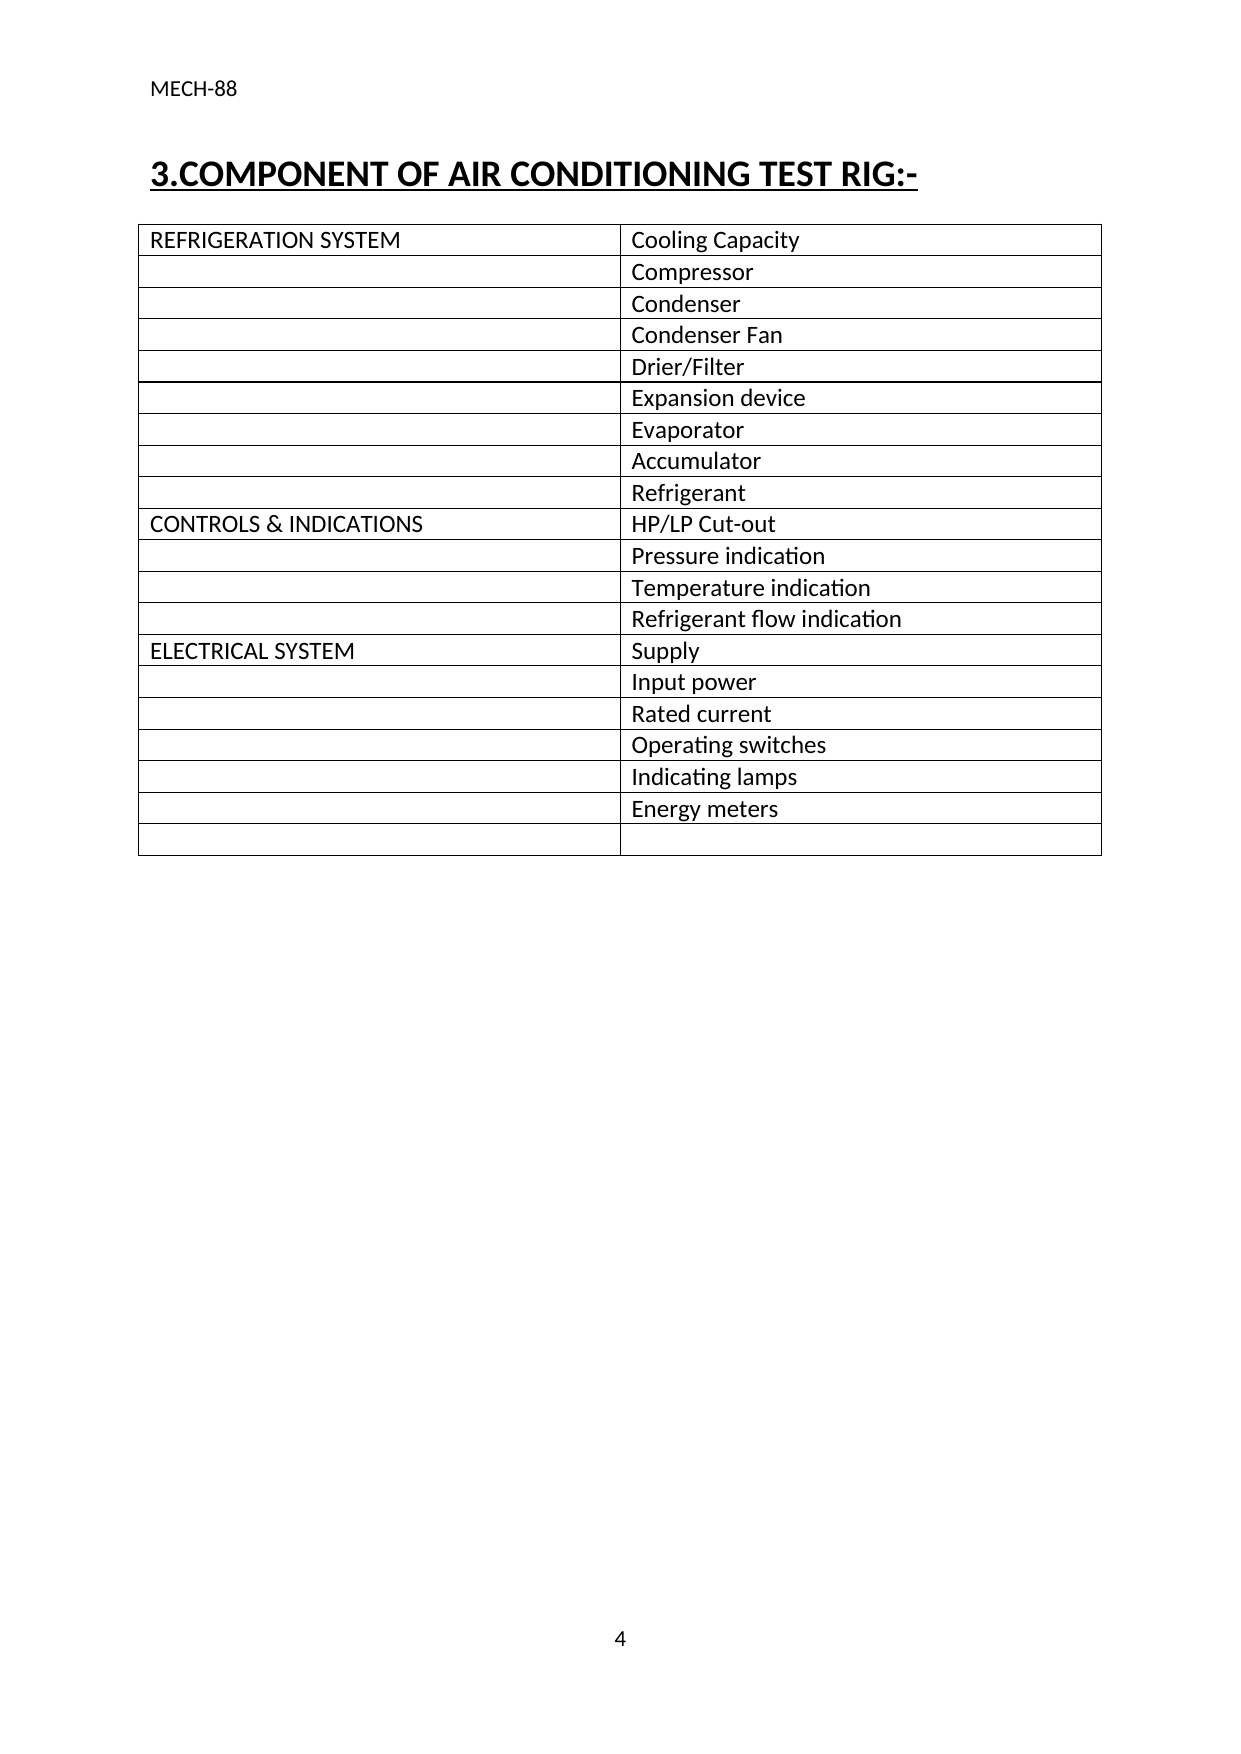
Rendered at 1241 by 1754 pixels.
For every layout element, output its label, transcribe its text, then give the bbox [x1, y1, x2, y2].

table_cell [139, 824, 620, 855]
table_cell [139, 761, 620, 792]
table_cell Compressor [621, 256, 1101, 287]
table_cell [621, 824, 1101, 855]
table_cell [139, 351, 620, 381]
table_cell Refrigerant [621, 477, 1101, 508]
table_cell [139, 730, 620, 760]
table_cell Expansion device [621, 383, 1101, 413]
table_cell Temperature indication [621, 572, 1101, 602]
table_cell [139, 256, 620, 287]
table_cell [139, 793, 620, 823]
table_cell [139, 288, 620, 318]
table_cell [139, 666, 620, 697]
table_cell [139, 540, 620, 571]
table_cell Condenser Fan [621, 319, 1101, 350]
table_cell [139, 698, 620, 728]
table_cell [139, 383, 620, 413]
table_header REFRIGERATION SYSTEM [139, 225, 620, 255]
table_cell Rated current [621, 698, 1101, 728]
table_cell Accumulator [621, 446, 1101, 476]
table_cell [139, 446, 620, 476]
table_cell Evaporator [621, 414, 1101, 444]
table_cell Operating switches [621, 730, 1101, 760]
table_cell Indicating lamps [621, 761, 1101, 792]
table_cell Pressure indication [621, 540, 1101, 571]
table_cell [139, 572, 620, 602]
table_cell HP/LP Cut-out [621, 509, 1101, 539]
table_cell Supply [621, 635, 1101, 665]
text 3.COMPONENT OF AIR CONDITIONING TEST RIG:- [150, 150, 1090, 196]
table_cell [139, 603, 620, 634]
table_cell [139, 414, 620, 444]
table_header Cooling Capacity [621, 225, 1101, 255]
table_cell [139, 477, 620, 508]
table_cell Condenser [621, 288, 1101, 318]
table_cell Refrigerant flow indication [621, 603, 1101, 634]
table_cell ELECTRICAL SYSTEM [139, 635, 620, 665]
table_cell Drier/Filter [621, 351, 1101, 381]
table_cell Energy meters [621, 793, 1101, 823]
table_cell [139, 319, 620, 350]
table_cell CONTROLS & INDICATIONS [139, 509, 620, 539]
table_cell Input power [621, 666, 1101, 697]
